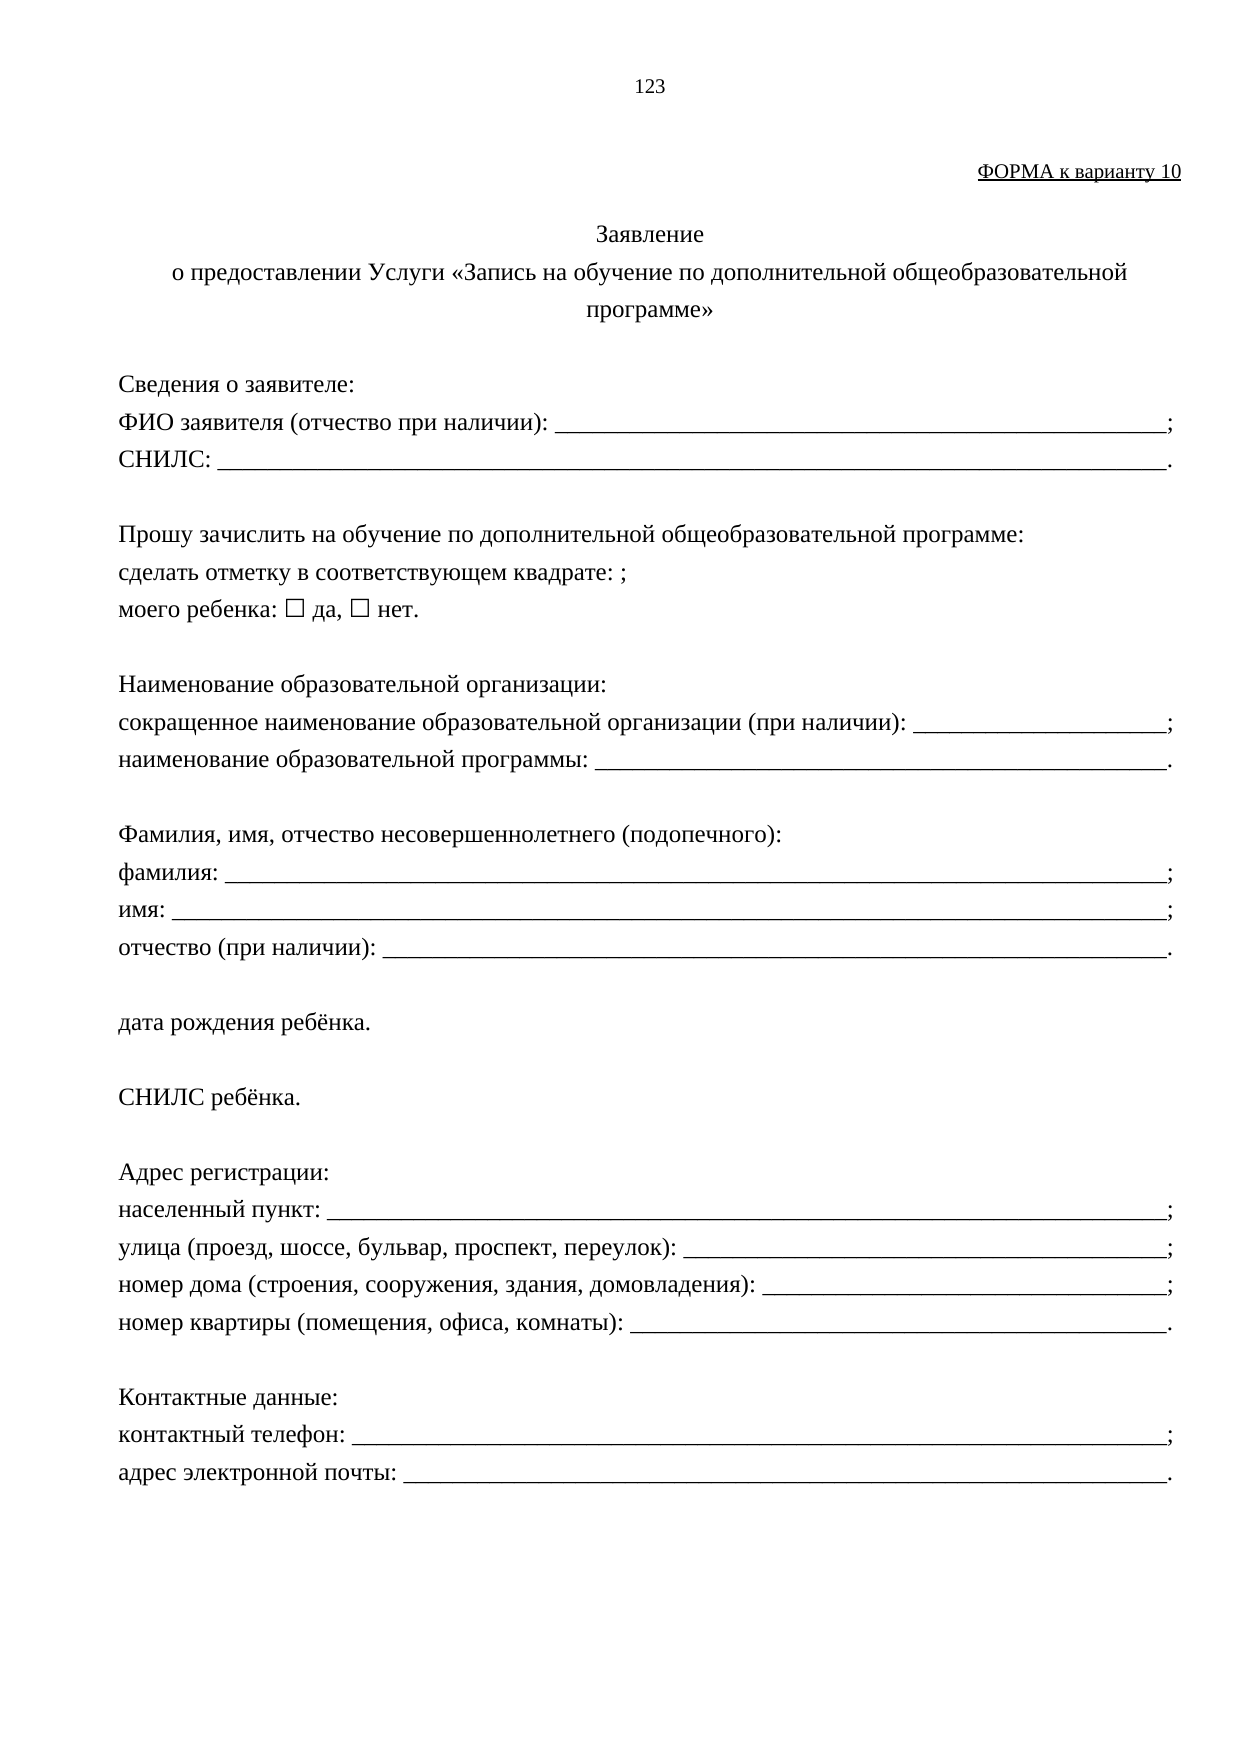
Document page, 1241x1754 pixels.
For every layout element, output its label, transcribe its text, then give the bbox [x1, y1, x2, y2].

text Заявление [118, 213, 1181, 250]
text моего ребенка: да, нет. [118, 588, 1181, 625]
text номер квартиры (помещения, офиса, комнаты): . [118, 1300, 1181, 1338]
text Сведения о заявителе: [118, 363, 1181, 400]
text Прошу зачислить на обучение по дополнительной общеобразовательной программе: [118, 513, 1181, 550]
text номер дома (строения, сооружения, здания, домовладения): ; [118, 1263, 1181, 1300]
text Адрес регистрации: [118, 1150, 1181, 1188]
text контактный телефон : ; [118, 1413, 1181, 1450]
text Наименование образовательной организации: [118, 663, 1181, 700]
text Фамилия, имя, отчество несовершеннолетнего (подопечного): [118, 813, 1181, 850]
text наименование образовательной программы: . [118, 738, 1181, 775]
text о предоставлении Услуги «Запись на обучение по дополнительной общеобразовательной программе» [118, 250, 1181, 325]
text улица (проезд, шоссе, бульвар, проспект, переулок): ; [118, 1225, 1181, 1263]
text населенный пункт: ; [118, 1188, 1181, 1225]
text Контактные данные: [118, 1375, 1181, 1413]
text сокращенное наименование образовательной организации (при наличии): ; [118, 700, 1181, 738]
text ФОРМА к варианту 10 [193, 158, 1181, 183]
text адрес электронной почты: . [118, 1450, 1181, 1488]
text фамилия: ; [118, 850, 1181, 888]
text СНИЛС ребёнка. [118, 1075, 1181, 1113]
text сделать отметку в соответствующем квадрате: ; [118, 550, 1181, 588]
text отчество (при наличии): . [118, 925, 1181, 963]
text дата рождения ребёнка. [118, 1000, 1181, 1038]
text ФИО заявителя (отчество при наличии): ; [118, 400, 1181, 438]
text СНИЛС: . [118, 438, 1181, 475]
text имя: ; [118, 888, 1181, 925]
